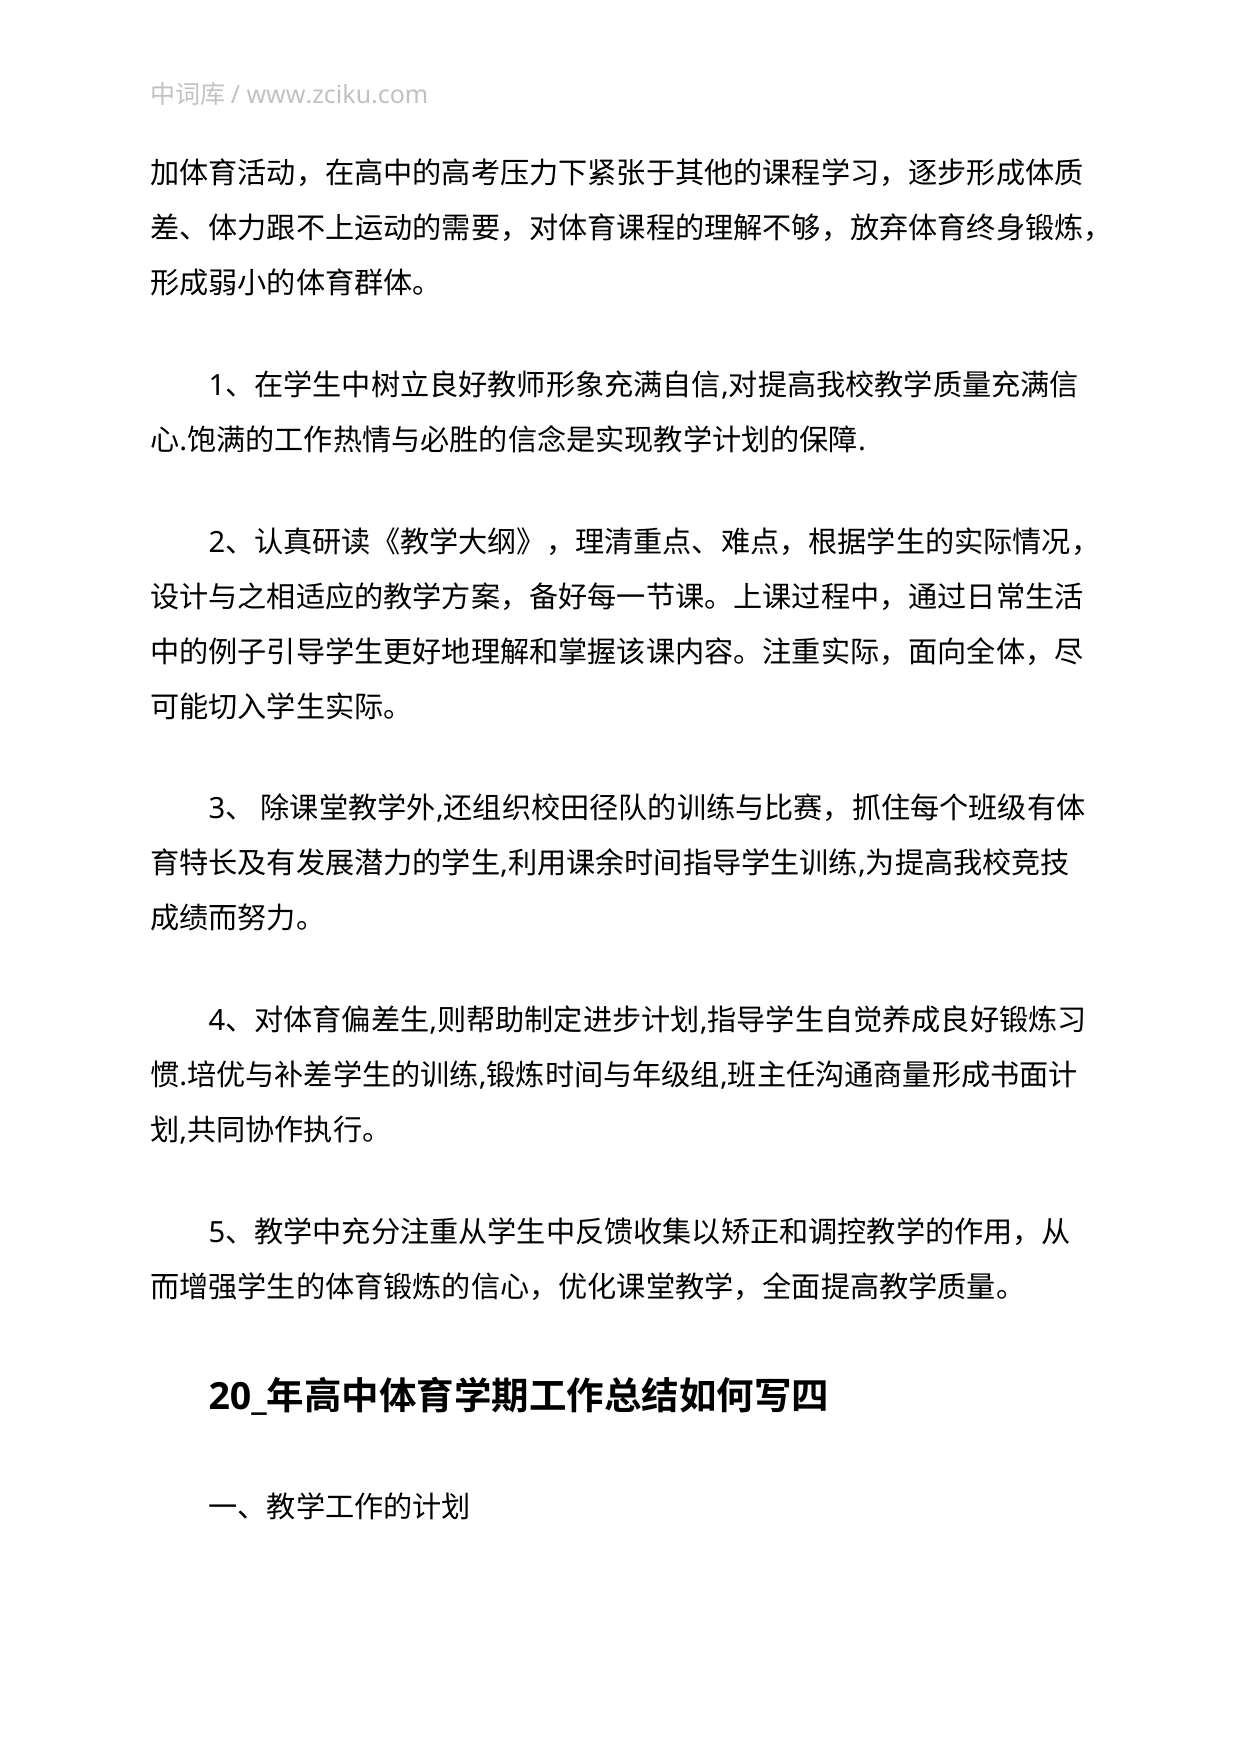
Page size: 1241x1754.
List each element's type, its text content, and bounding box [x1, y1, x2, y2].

text 3、 除课堂教学外,还组织校田径队的训练与比赛，抓住每个班级有体育特长及有发展潜力的学生,利用课余时间指导学生训练,为提高我校竞技成绩而努力。 [150, 785, 1090, 937]
text 2、认真研读《教学大纲》，理清重点、难点，根据学生的实际情况，设计与之相适应的教学方案，备好每一节课。上课过程中，通过日常生活中的例子引导学生更好地理解和掌握该课内容。注重实际，面向全体，尽可能切入学生实际。 [150, 518, 1090, 726]
text 20_年高中体育学期工作总结如何写四 [150, 1366, 1090, 1420]
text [150, 150, 1090, 302]
text 4、对体育偏差生,则帮助制定进步计划,指导学生自觉养成良好锻炼习惯.培优与补差学生的训练,锻炼时间与年级组,班主任沟通商量形成书面计划,共同协作执行。 [150, 997, 1090, 1149]
text 5、教学中充分注重从学生中反馈收集以矫正和调控教学的作用，从而增强学生的体育锻炼的信心，优化课堂教学，全面提高教学质量。 [150, 1209, 1090, 1306]
text 1、在学生中树立良好教师形象充满自信,对提高我校教学质量充满信心.饱满的工作热情与必胜的信念是实现教学计划的保障. [150, 362, 1090, 459]
text 一、教学工作的计划 [150, 1483, 1090, 1526]
